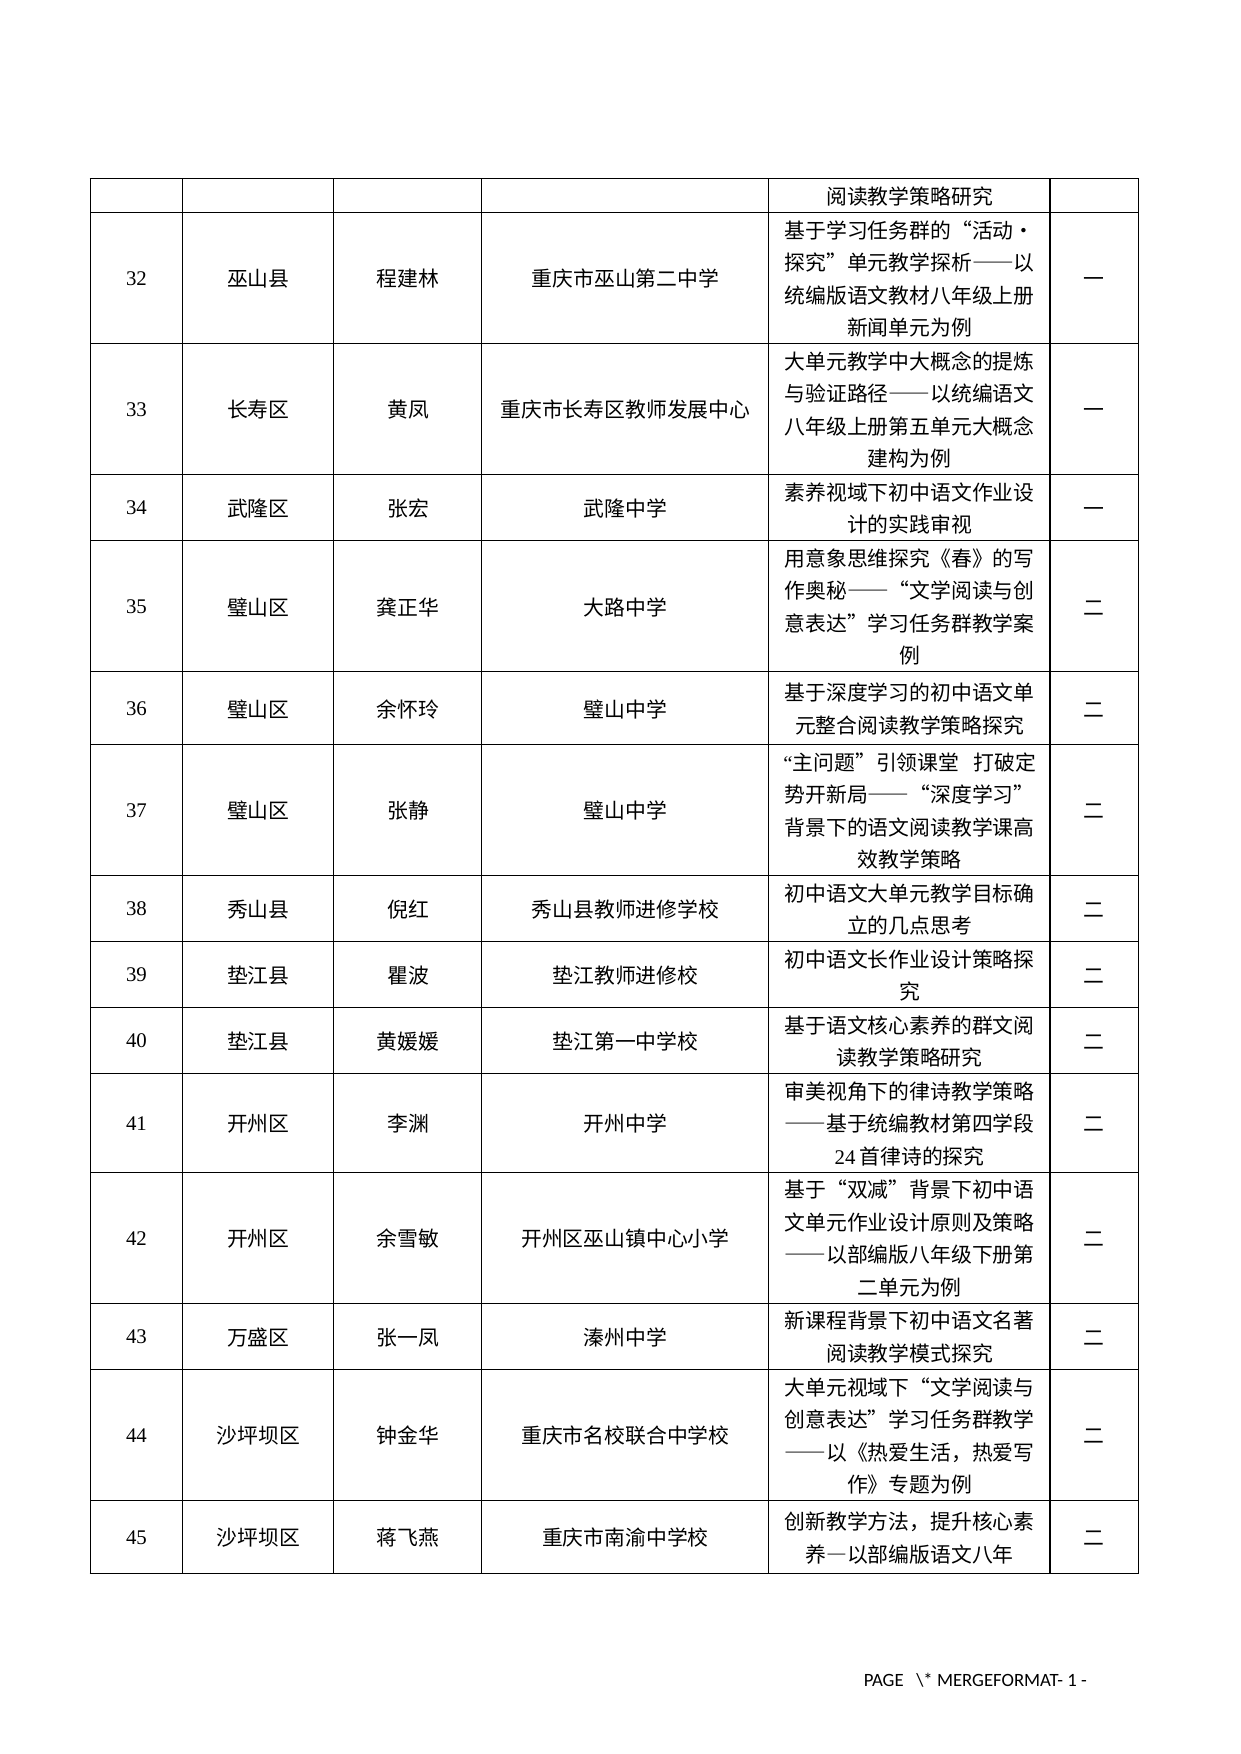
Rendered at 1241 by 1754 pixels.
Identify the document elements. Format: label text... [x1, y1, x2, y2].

table_cell 二 [1051, 1370, 1138, 1500]
table_cell 重庆市南渝中学校 [482, 1501, 768, 1573]
table_cell 37 [91, 745, 182, 875]
table_cell 龚正华 [334, 541, 481, 671]
table_cell 蒲承文 [334, 179, 481, 212]
table_cell 巫山县 [183, 213, 333, 343]
table_cell 沙坪坝区 [183, 1501, 333, 1573]
table_cell 垫江县 [183, 1008, 333, 1073]
table_cell 35 [91, 541, 182, 671]
table_cell 开州区巫山镇中心小学 [482, 1173, 768, 1303]
table_cell 万盛区 [183, 1304, 333, 1369]
table_cell 垫江教师进修校 [482, 942, 768, 1007]
table_cell 45 [91, 1501, 182, 1573]
table_cell 重庆市长寿区教师发展中心 [482, 344, 768, 474]
table_cell 璧山中学 [482, 745, 768, 875]
table_cell 武隆中学 [482, 475, 768, 540]
table_cell 二 [1051, 745, 1138, 875]
table_cell 二 [1051, 1074, 1138, 1172]
table_cell 39 [91, 942, 182, 1007]
table_cell 二 [1051, 876, 1138, 941]
table_cell 大单元教学中大概念的提炼与验证路径——以统编语文八年级上册第五单元大概念建构为例 [769, 344, 1049, 474]
table_cell 41 [91, 1074, 182, 1172]
table_cell 审美视角下的律诗教学策略——基于统编教材第四学段24首律诗的探究 [769, 1074, 1049, 1172]
table_cell 二 [1051, 942, 1138, 1007]
table_cell 程建林 [334, 213, 481, 343]
table_cell 大路中学 [482, 541, 768, 671]
table_cell 重庆市巫山第二中学 [482, 213, 768, 343]
table_cell 重庆市名校联合中学校 [482, 1370, 768, 1500]
table_cell 璧山区 [183, 745, 333, 875]
table_cell 素养视域下初中语文作业设计的实践审视 [769, 475, 1049, 540]
table_cell 垫江第一中学校 [482, 1008, 768, 1073]
table_cell 二 [1051, 1173, 1138, 1303]
table_cell 34 [91, 475, 182, 540]
table_cell 开州区 [183, 1173, 333, 1303]
table_cell 沙坪坝区 [183, 1370, 333, 1500]
table_cell 璧山中学 [482, 672, 768, 744]
table_cell 二 [1051, 541, 1138, 671]
table_cell 璧山区 [183, 672, 333, 744]
table_cell 一 [1051, 179, 1138, 212]
table_cell 基于深度学习的初中语文单元整合阅读教学策略探究 [769, 672, 1049, 744]
table_cell 张一凤 [334, 1304, 481, 1369]
table_cell 武隆区 [183, 475, 333, 540]
table_cell 垫江县 [183, 942, 333, 1007]
table_cell 38 [91, 876, 182, 941]
table_cell 31 [91, 179, 182, 212]
table_cell 二 [1051, 672, 1138, 744]
table_cell 张静 [334, 745, 481, 875]
table_cell 42 [91, 1173, 182, 1303]
table_cell 一 [1051, 213, 1138, 343]
table_cell 33 [91, 344, 182, 474]
table_cell 倪红 [334, 876, 481, 941]
table_cell 长寿区 [183, 344, 333, 474]
table_cell “主问题”引领课堂 打破定势开新局——“深度学习”背景下的语文阅读教学课高效教学策略 [769, 745, 1049, 875]
table_cell 瞿波 [334, 942, 481, 1007]
table_cell 基于语文核心素养的群文阅读教学策略研究 [769, 1008, 1049, 1073]
table_cell 新课程背景下初中语文名著阅读教学模式探究 [769, 1304, 1049, 1369]
table_cell 开州区 [183, 1074, 333, 1172]
table_cell 用意象思维探究《春》的写作奥秘——“文学阅读与创意表达”学习任务群教学案例 [769, 541, 1049, 671]
table_cell 大单元视域下“文学阅读与创意表达”学习任务群教学——以《热爱生活，热爱写作》专题为例 [769, 1370, 1049, 1500]
table_cell 开州中学 [482, 1074, 768, 1172]
table_cell 万州区 [183, 179, 333, 212]
table_cell 秀山县 [183, 876, 333, 941]
table_cell 李渊 [334, 1074, 481, 1172]
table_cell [769, 179, 1049, 212]
table_cell 36 [91, 672, 182, 744]
table_cell 一 [1051, 344, 1138, 474]
table_cell 溱州中学 [482, 1304, 768, 1369]
table_cell 二 [1051, 1304, 1138, 1369]
table_cell 初中语文长作业设计策略探究 [769, 942, 1049, 1007]
table_cell 余怀玲 [334, 672, 481, 744]
table_cell 蒋飞燕 [334, 1501, 481, 1573]
table_cell 基于学习任务群的“活动•探究”单元教学探析——以统编版语文教材八年级上册新闻单元为例 [769, 213, 1049, 343]
table_cell 秀山县教师进修学校 [482, 876, 768, 941]
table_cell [769, 1501, 1049, 1573]
table_cell 32 [91, 213, 182, 343]
table_cell 钟金华 [334, 1370, 481, 1500]
table_cell 一 [1051, 475, 1138, 540]
table_cell 二 [1051, 1008, 1138, 1073]
table_cell 黄凤 [334, 344, 481, 474]
table_cell 璧山区 [183, 541, 333, 671]
table_cell 重庆市万州第三中学 [482, 179, 768, 212]
table_cell 黄媛媛 [334, 1008, 481, 1073]
table_cell 张宏 [334, 475, 481, 540]
table_cell 初中语文大单元教学目标确立的几点思考 [769, 876, 1049, 941]
table_cell 余雪敏 [334, 1173, 481, 1303]
table_cell 44 [91, 1370, 182, 1500]
table_cell 二 [1051, 1501, 1138, 1573]
table_cell 40 [91, 1008, 182, 1073]
table_cell 基于“双减”背景下初中语文单元作业设计原则及策略——以部编版八年级下册第二单元为例 [769, 1173, 1049, 1303]
table_cell 43 [91, 1304, 182, 1369]
